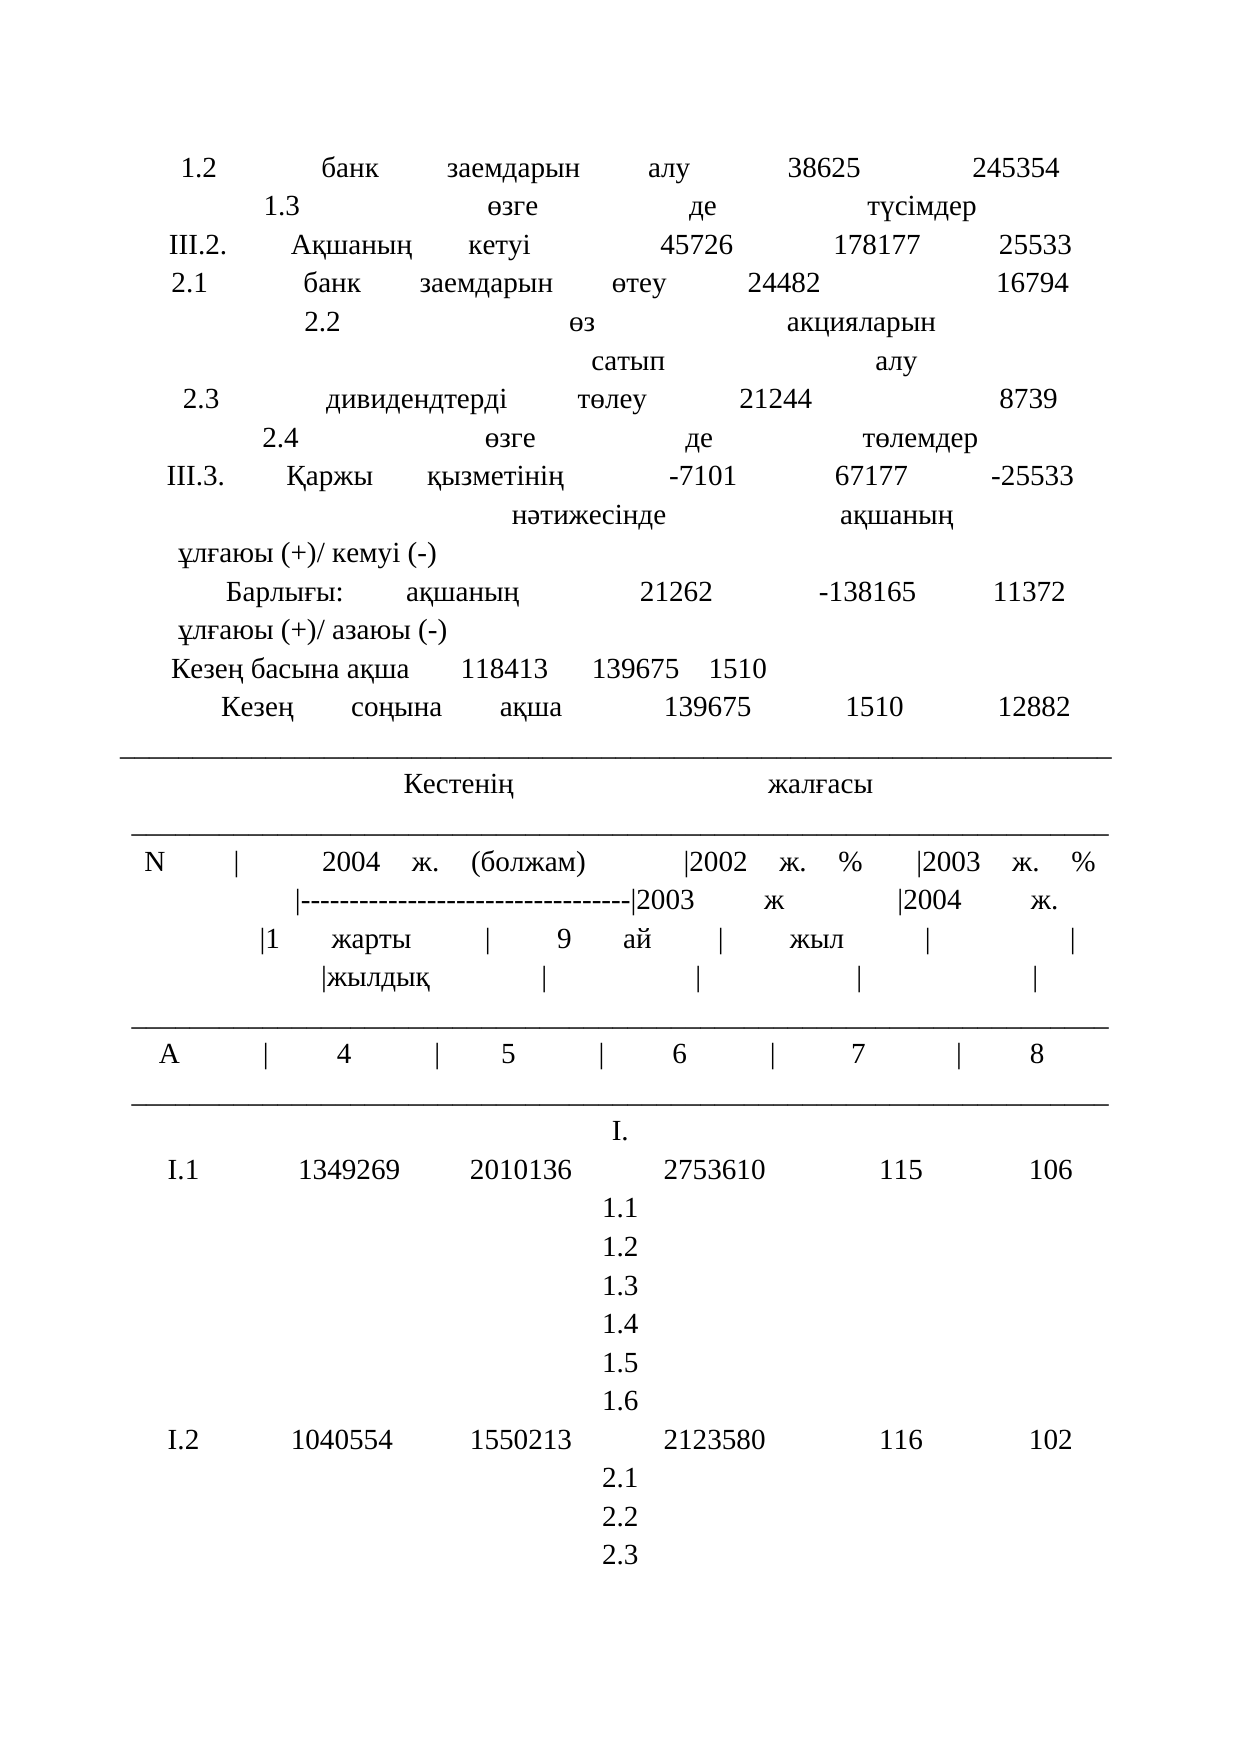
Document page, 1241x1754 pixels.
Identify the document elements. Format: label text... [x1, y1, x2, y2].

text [112, 767, 1128, 1571]
text Барлығы: ақшаның 21262 -138165 11372 ұлғаюы (+)/ азаюы (-) [112, 574, 1128, 646]
text Кезең соңына ақша 139675 1510 12882 ____________________________________________________________________ [112, 689, 1128, 762]
text Кезең басына ақша 118413 139675 1510 [112, 651, 1128, 684]
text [112, 150, 1128, 569]
